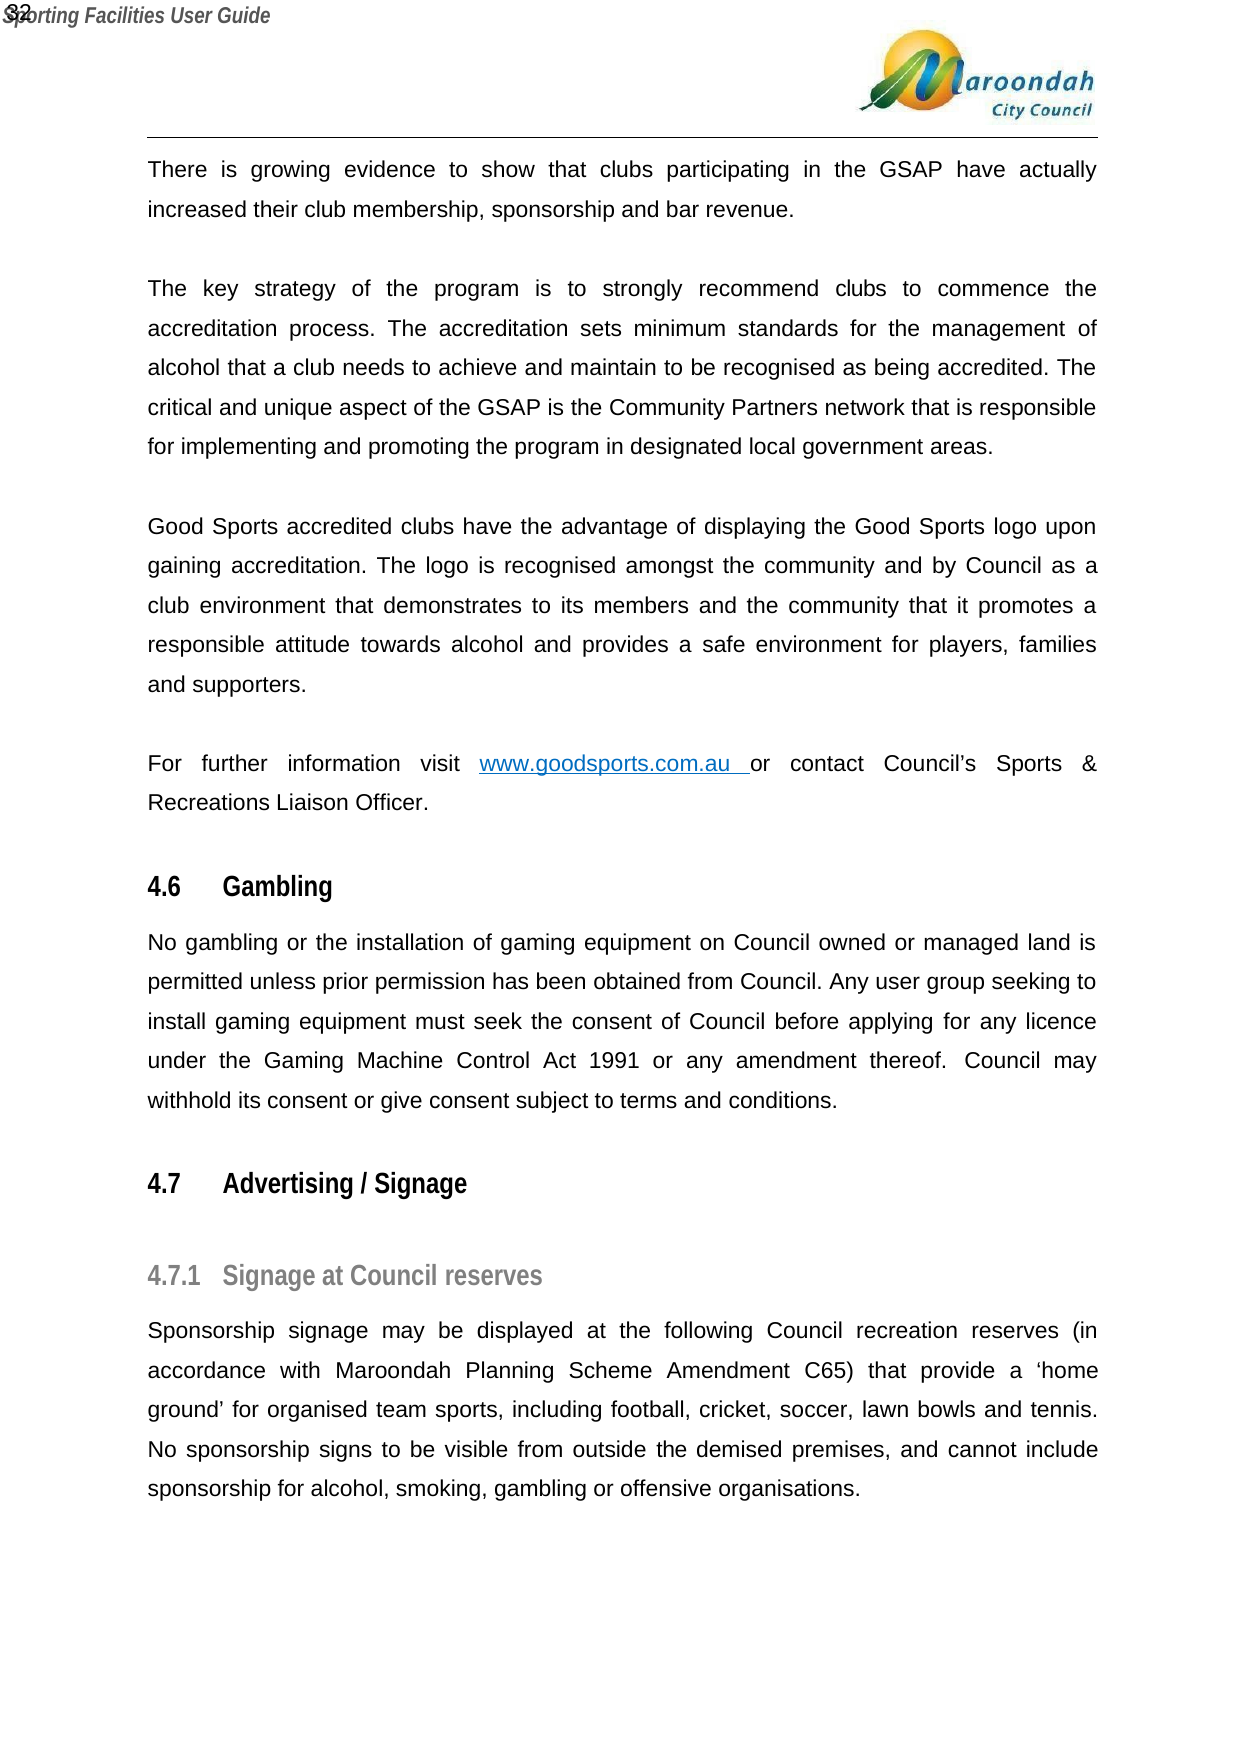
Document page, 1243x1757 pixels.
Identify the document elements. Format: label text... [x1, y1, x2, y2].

text The key strategy of the program is to strongly recommend clubs to commence the accreditation process. The accreditation sets minimum standards for the management of alcohol that a club needs to achieve and maintain to be recognised as being accredited. The critical and unique aspect of the GSAP is the Community Partners network that is responsible for implementing and promoting the program in designated local government areas. [147, 275, 1097, 459]
text No gambling or the installation of gaming equipment on Council owned or managed land is permitted unless prior permission has been obtained from Council. Any user group seeking to install gaming equipment must seek the consent of Council before applying for any licence under the Gaming Machine Control Act 1991 or any amendment thereof. Council may withhold its consent or give consent subject to terms and conditions. [147, 929, 1097, 1113]
text Good Sports accredited clubs have the advantage of displaying the Good Sports logo upon gaining accreditation. The logo is recognised amongst the community and by Council as a club environment that demonstrates to its members and the community that it promotes a responsible attitude towards alcohol and provides a safe environment for players, families and supporters. [147, 513, 1097, 697]
text There is growing evidence to show that clubs participating in the GSAP have actually increased their club membership, sponsorship and bar revenue. [147, 156, 1097, 222]
subtitle Gambling [147, 869, 1193, 903]
picture [854, 20, 1095, 125]
subtitle Advertising / Signage [147, 1167, 1193, 1200]
subtitle Signage at Council reserves [147, 1258, 1193, 1292]
text Sponsorship signage may be displayed at the following Council recreation reserves (in accordance with Maroondah Planning Scheme Amendment C65) that provide a ‘home ground’ for organised team sports, including football, cricket, soccer, lawn bowls and tennis. No sponsorship signs to be visible from outside the demised premises, and cannot include sponsorship for alcohol, smoking, gambling or offensive organisations. [147, 1317, 1098, 1501]
text For further information visit www.goodsports.com.au or contact Council’s Sports & Recreations Liaison Officer. [147, 750, 1098, 816]
